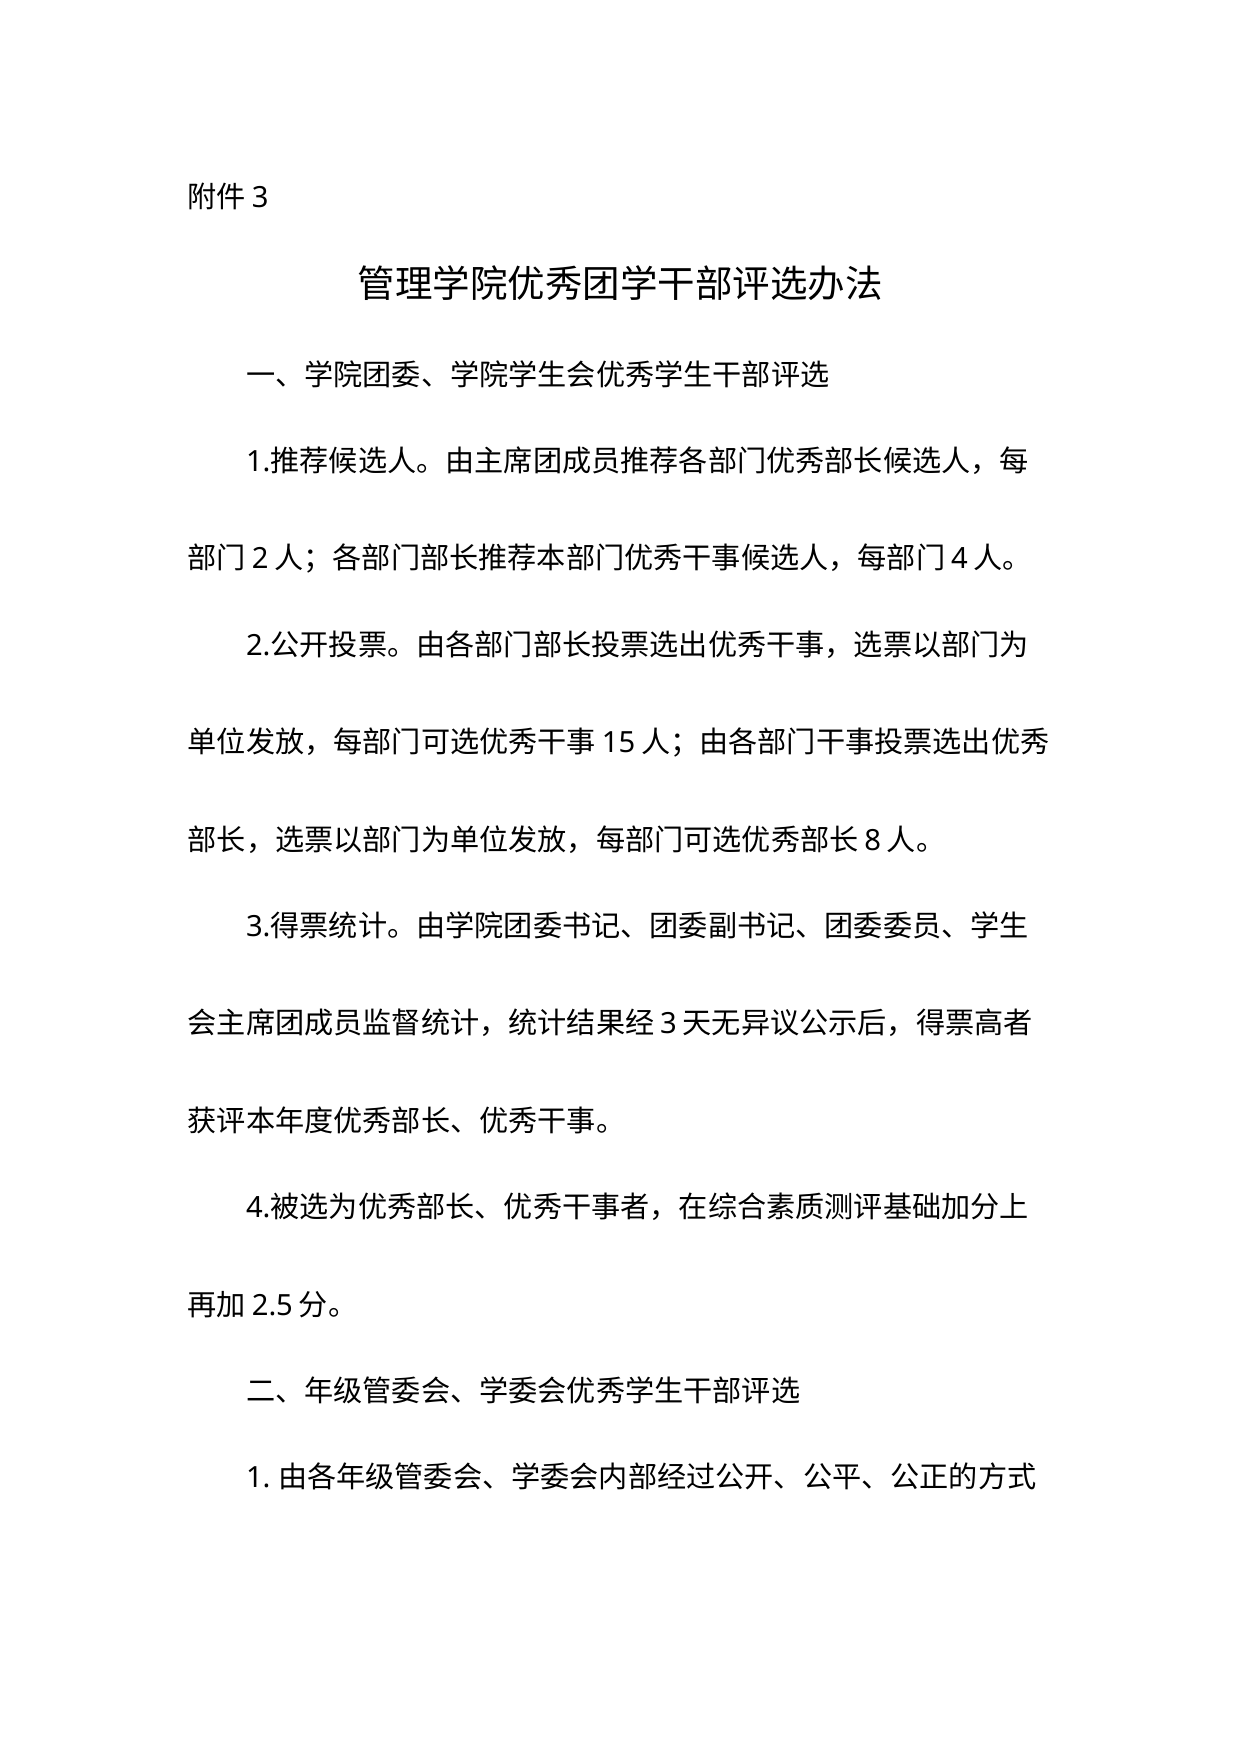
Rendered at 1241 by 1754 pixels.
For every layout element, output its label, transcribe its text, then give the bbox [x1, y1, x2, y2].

text 附件3 [187, 162, 1053, 227]
text 4.被选为优秀部长、优秀干事者，在综合素质测评基础加分上再加2.5分。 [187, 1172, 1053, 1335]
text 2.公开投票。由各部门部长投票选出优秀干事，选票以部门为单位发放，每部门可选优秀干事15人；由各部门干事投票选出优秀部长，选票以部门为单位发放，每部门可选优秀部长8人。 [187, 610, 1053, 870]
text 管理学院优秀团学干部评选办法 [187, 248, 1053, 313]
text 1.推荐候选人。由主席团成员推荐各部门优秀部长候选人，每部门2人；各部门部长推荐本部门优秀干事候选人，每部门4人。 [187, 426, 1053, 589]
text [187, 1442, 1053, 1507]
text 一、学院团委、学院学生会优秀学生干部评选 [187, 340, 1053, 405]
text 二、年级管委会、学委会优秀学生干部评选 [187, 1356, 1053, 1421]
text 3.得票统计。由学院团委书记、团委副书记、团委委员、学生会主席团成员监督统计，统计结果经3天无异议公示后，得票高者获评本年度优秀部长、优秀干事。 [187, 891, 1053, 1151]
